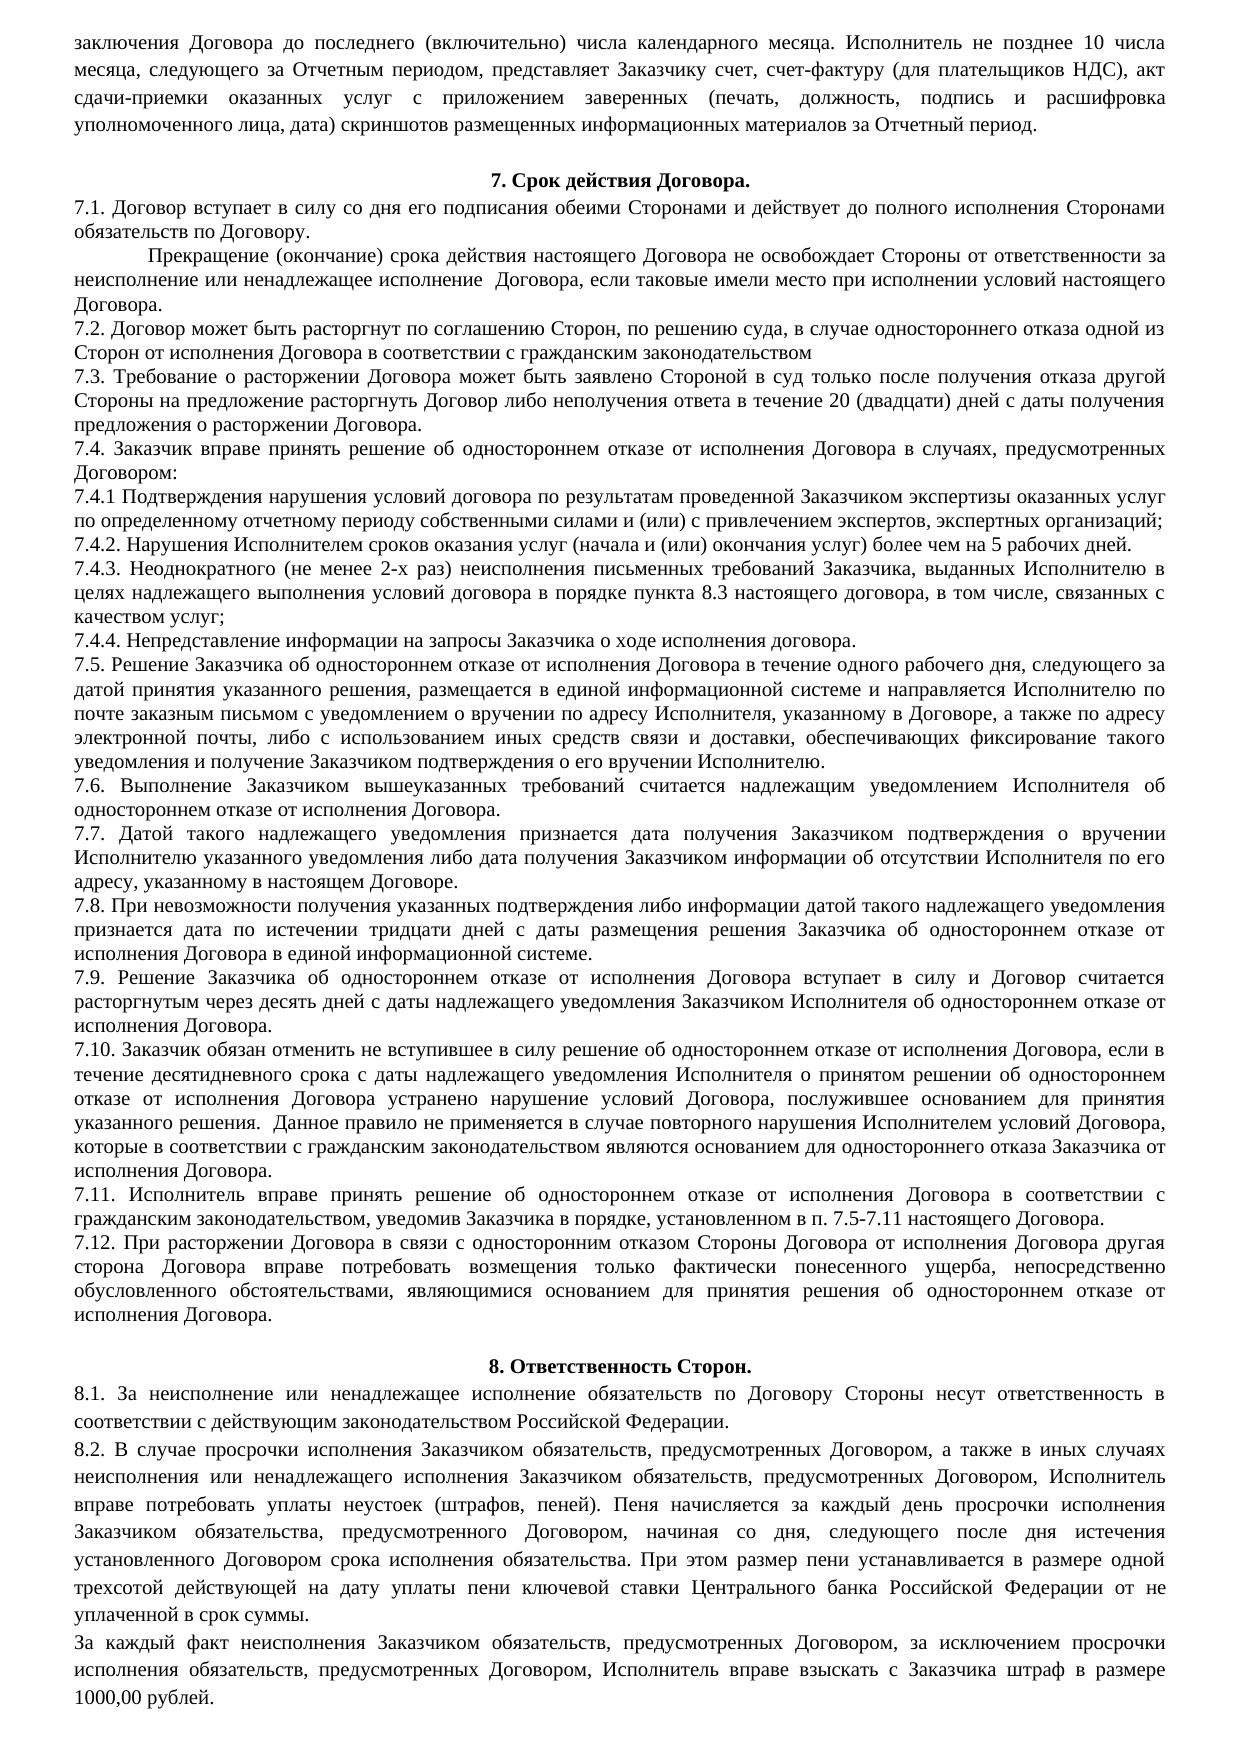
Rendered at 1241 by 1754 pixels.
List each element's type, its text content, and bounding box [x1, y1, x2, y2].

text 8. Ответственность Сторон. [74, 1354, 1167, 1378]
text 7.3. Требование о расторжении Договора может быть заявлено Стороной в суд только после получения отказа другой Стороны на предложение расторгнуть Договор либо неполучения ответа в течение 20 (двадцати) дней с даты получения предложения о расторжении Договора. [74, 364, 1167, 436]
text 7.9. Решение Заказчика об одностороннем отказе от исполнения Договора вступает в силу и Договор считается расторгнутым через десять дней с даты надлежащего уведомления Заказчиком Исполнителя об одностороннем отказе от исполнения Договора. [74, 965, 1167, 1037]
text 8.2. В случае просрочки исполнения Заказчиком обязательств, предусмотренных Договором, а также в иных случаях неисполнения или ненадлежащего исполнения Заказчиком обязательств, предусмотренных Договором, Исполнитель вправе потребовать уплаты неустоек (штрафов, пеней). Пеня начисляется за каждый день просрочки исполнения Заказчиком обязательства, предусмотренного Договором, начиная со дня, следующего после дня истечения установленного Договором срока исполнения обязательства. При этом размер пени устанавливается в размере одной трехсотой действующей на дату уплаты пени ключевой ставки Центрального банка Российской Федерации от не уплаченной в срок суммы. [74, 1437, 1167, 1626]
text 7.11. Исполнитель вправе принять решение об одностороннем отказе от исполнения Договора в соответствии с гражданским законодательством, уведомив Заказчика в порядке, установленном в п. 7.5-7.11 настоящего Договора. [74, 1182, 1167, 1230]
text 7.4.1 Подтверждения нарушения условий договора по результатам проведенной Заказчиком экспертизы оказанных услуг по определенному отчетному периоду собственными силами и (или) с привлечением экспертов, экспертных организаций; [74, 484, 1167, 532]
text Прекращение (окончание) срока действия настоящего Договора не освобождает Стороны от ответственности за неисполнение или ненадлежащее исполнение Договора, если таковые имели место при исполнении условий настоящего Договора. [74, 243, 1167, 316]
text За каждый факт неисполнения Заказчиком обязательств, предусмотренных Договором, за исключением просрочки исполнения обязательств, предусмотренных Договором, Исполнитель вправе взыскать с Заказчика штраф в размере 1000,00 рублей. [74, 1630, 1167, 1709]
text 7.12. При расторжении Договора в связи с односторонним отказом Стороны Договора от исполнения Договора другая сторона Договора вправе потребовать возмещения только фактически понесенного ущерба, непосредственно обусловленного обстоятельствами, являющимися основанием для принятия решения об одностороннем отказе от исполнения Договора. [74, 1230, 1167, 1326]
text 7.4.2. Нарушения Исполнителем сроков оказания услуг (начала и (или) окончания услуг) более чем на 5 рабочих дней. [74, 532, 1167, 556]
text 7.6. Выполнение Заказчиком вышеуказанных требований считается надлежащим уведомлением Исполнителя об одностороннем отказе от исполнения Договора. [74, 773, 1167, 821]
text 7.5. Решение Заказчика об одностороннем отказе от исполнения Договора в течение одного рабочего дня, следующего за датой принятия указанного решения, размещается в единой информационной системе и направляется Исполнителю по почте заказным письмом с уведомлением о вручении по адресу Исполнителя, указанному в Договоре, а также по адресу электронной почты, либо с использованием иных средств связи и доставки, обеспечивающих фиксирование такого уведомления и получение Заказчиком подтверждения о его вручении Исполнителю. [74, 652, 1167, 773]
text 8.1. За неисполнение или ненадлежащее исполнение обязательств по Договору Стороны несут ответственность в соответствии с действующим законодательством Российской Федерации. [74, 1381, 1167, 1433]
text 7.4.3. Неоднократного (не менее 2-х раз) неисполнения письменных требований Заказчика, выданных Исполнителю в целях надлежащего выполнения условий договора в порядке пункта 8.3 настоящего договора, в том числе, связанных с качеством услуг; [74, 556, 1167, 628]
text 7.4. Заказчик вправе принять решение об одностороннем отказе от исполнения Договора в случаях, предусмотренных Договором: [74, 436, 1167, 484]
text 7.1. Договор вступает в силу со дня его подписания обеими Сторонами и действует до полного исполнения Сторонами обязательств по Договору. [74, 195, 1167, 243]
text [74, 29, 1167, 136]
text 7.4.4. Непредставление информации на запросы Заказчика о ходе исполнения договора. [74, 628, 1167, 652]
text 7.7. Датой такого надлежащего уведомления признается дата получения Заказчиком подтверждения о вручении Исполнителю указанного уведомления либо дата получения Заказчиком информации об отсутствии Исполнителя по его адресу, указанному в настоящем Договоре. [74, 821, 1167, 893]
text 7.2. Договор может быть расторгнут по соглашению Сторон, по решению суда, в случае одностороннего отказа одной из Сторон от исполнения Договора в соответствии с гражданским законодательством [74, 316, 1167, 364]
text 7. Срок действия Договора. [74, 168, 1167, 192]
text 7.8. При невозможности получения указанных подтверждения либо информации датой такого надлежащего уведомления признается дата по истечении тридцати дней с даты размещения решения Заказчика об одностороннем отказе от исполнения Договора в единой информационной системе. [74, 893, 1167, 965]
text 7.10. Заказчик обязан отменить не вступившее в силу решение об одностороннем отказе от исполнения Договора, если в течение десятидневного срока с даты надлежащего уведомления Исполнителя о принятом решении об одностороннем отказе от исполнения Договора устранено нарушение условий Договора, послужившее основанием для принятия указанного решения. Данное правило не применяется в случае повторного нарушения Исполнителем условий Договора, которые в соответствии с гражданским законодательством являются основанием для одностороннего отказа Заказчика от исполнения Договора. [74, 1037, 1167, 1182]
